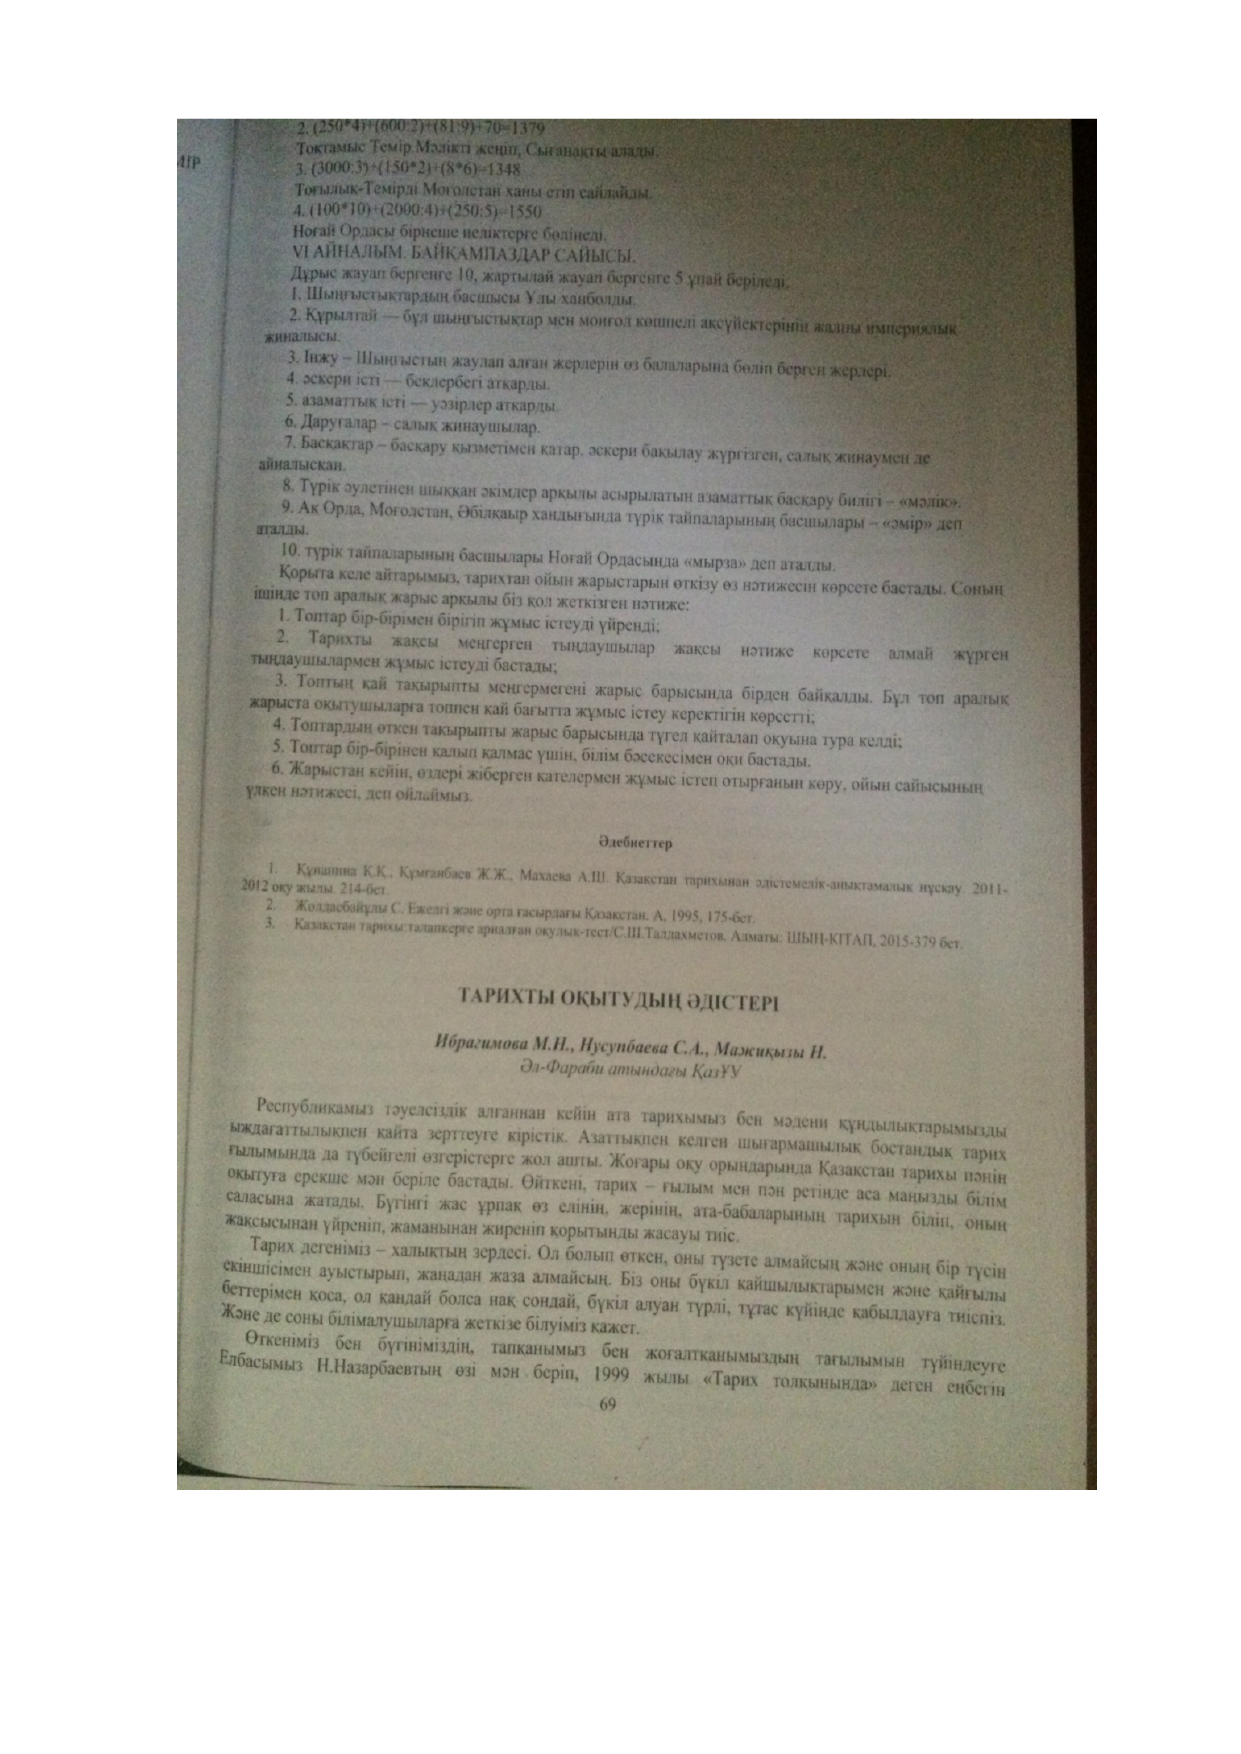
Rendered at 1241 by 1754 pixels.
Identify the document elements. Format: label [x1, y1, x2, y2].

picture [178, 120, 1097, 1490]
